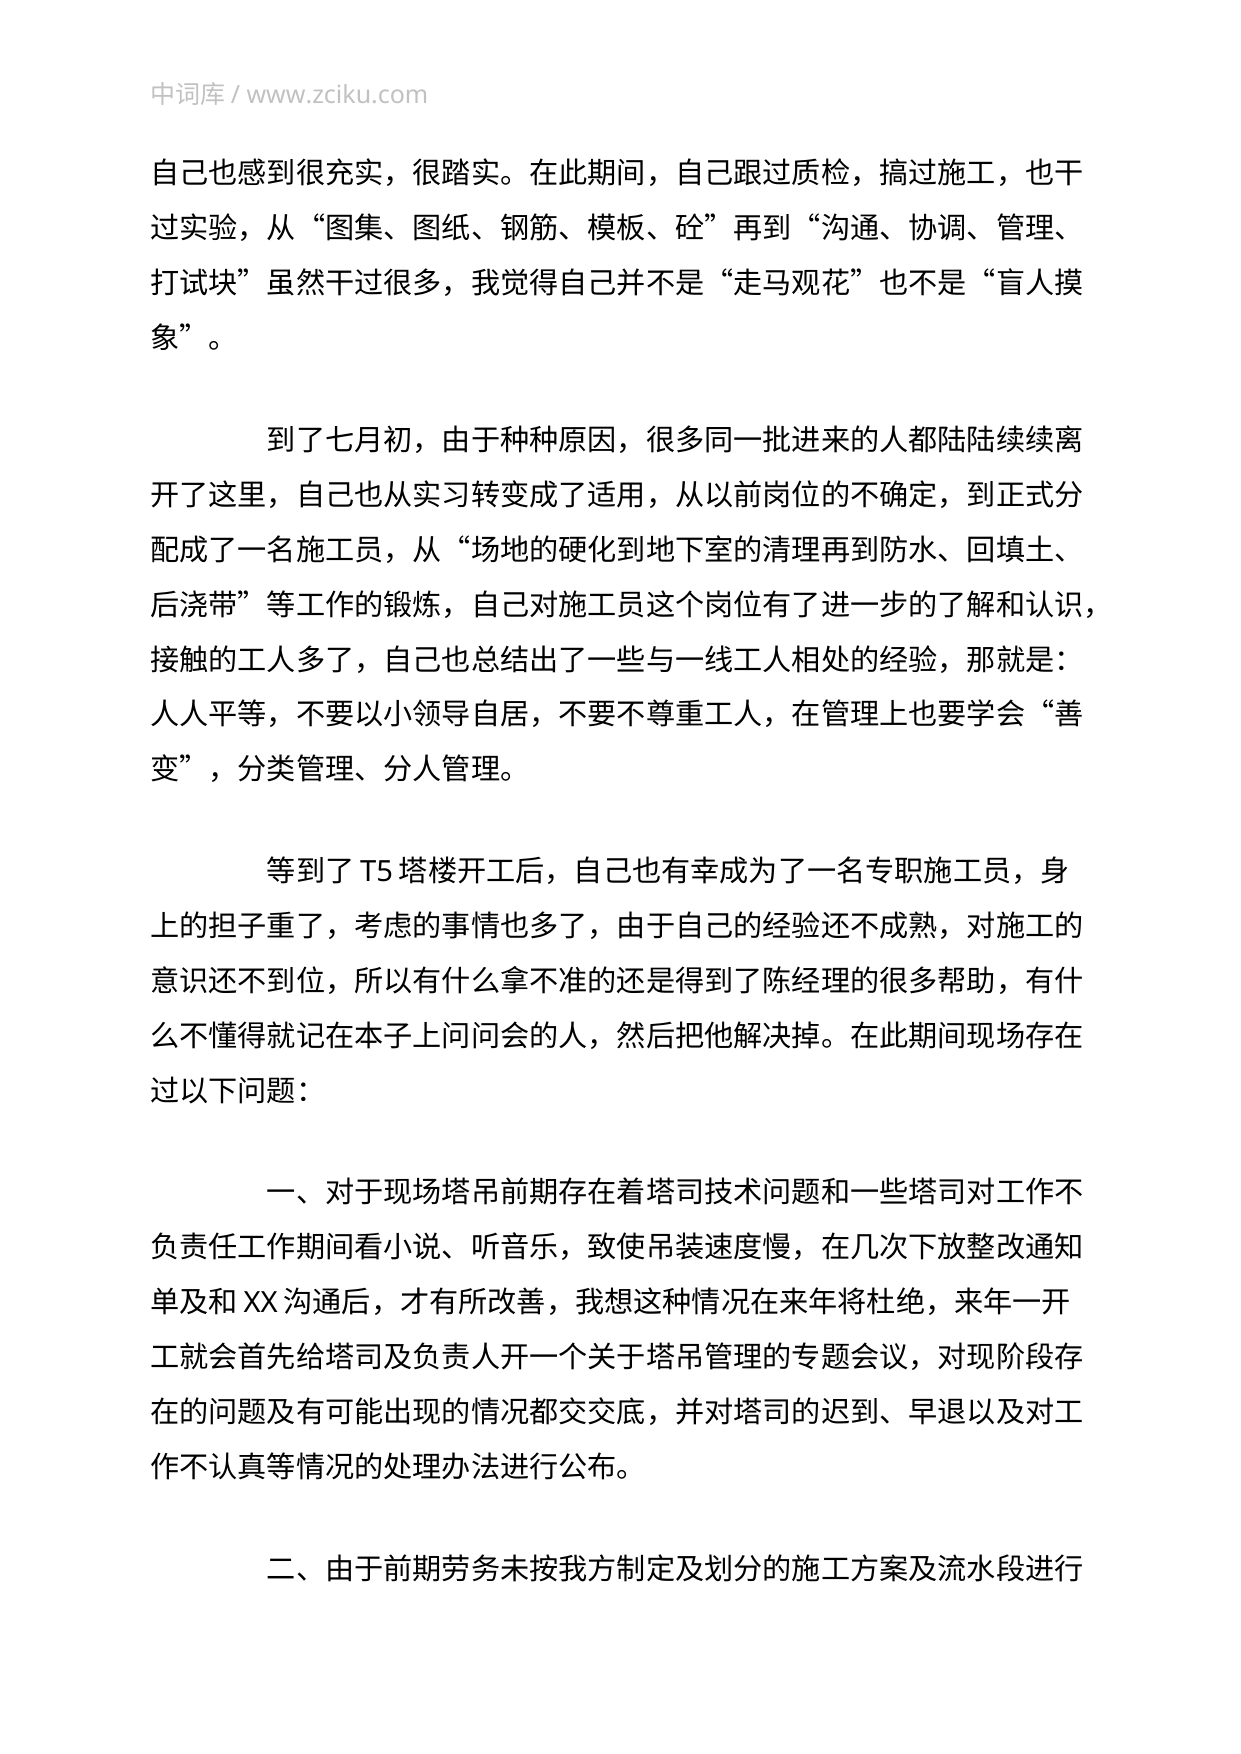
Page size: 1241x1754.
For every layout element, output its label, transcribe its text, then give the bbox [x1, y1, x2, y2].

text 等到了T5塔楼开工后，自己也有幸成为了一名专职施工员，身上的担子重了，考虑的事情也多了，由于自己的经验还不成熟，对施工的意识还不到位，所以有什么拿不准的还是得到了陈经理的很多帮助，有什么不懂得就记在本子上问问会的人，然后把他解决掉。在此期间现场存在过以下问题： [150, 848, 1090, 1109]
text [150, 1545, 1090, 1588]
text 一、对于现场塔吊前期存在着塔司技术问题和一些塔司对工作不负责任工作期间看小说、听音乐，致使吊装速度慢，在几次下放整改通知单及和XX沟通后，才有所改善，我想这种情况在来年将杜绝，来年一开工就会首先给塔司及负责人开一个关于塔吊管理的专题会议，对现阶段存在的问题及有可能出现的情况都交交底，并对塔司的迟到、早退以及对工作不认真等情况的处理办法进行公布。 [150, 1169, 1090, 1486]
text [150, 150, 1090, 357]
text 到了七月初，由于种种原因，很多同一批进来的人都陆陆续续离开了这里，自己也从实习转变成了适用，从以前岗位的不确定，到正式分配成了一名施工员，从“场地的硬化到地下室的清理再到防水、回填土、后浇带”等工作的锻炼，自己对施工员这个岗位有了进一步的了解和认识，接触的工人多了，自己也总结出了一些与一线工人相处的经验，那就是：人人平等，不要以小领导自居，不要不尊重工人，在管理上也要学会“善变”，分类管理、分人管理。 [150, 416, 1090, 788]
